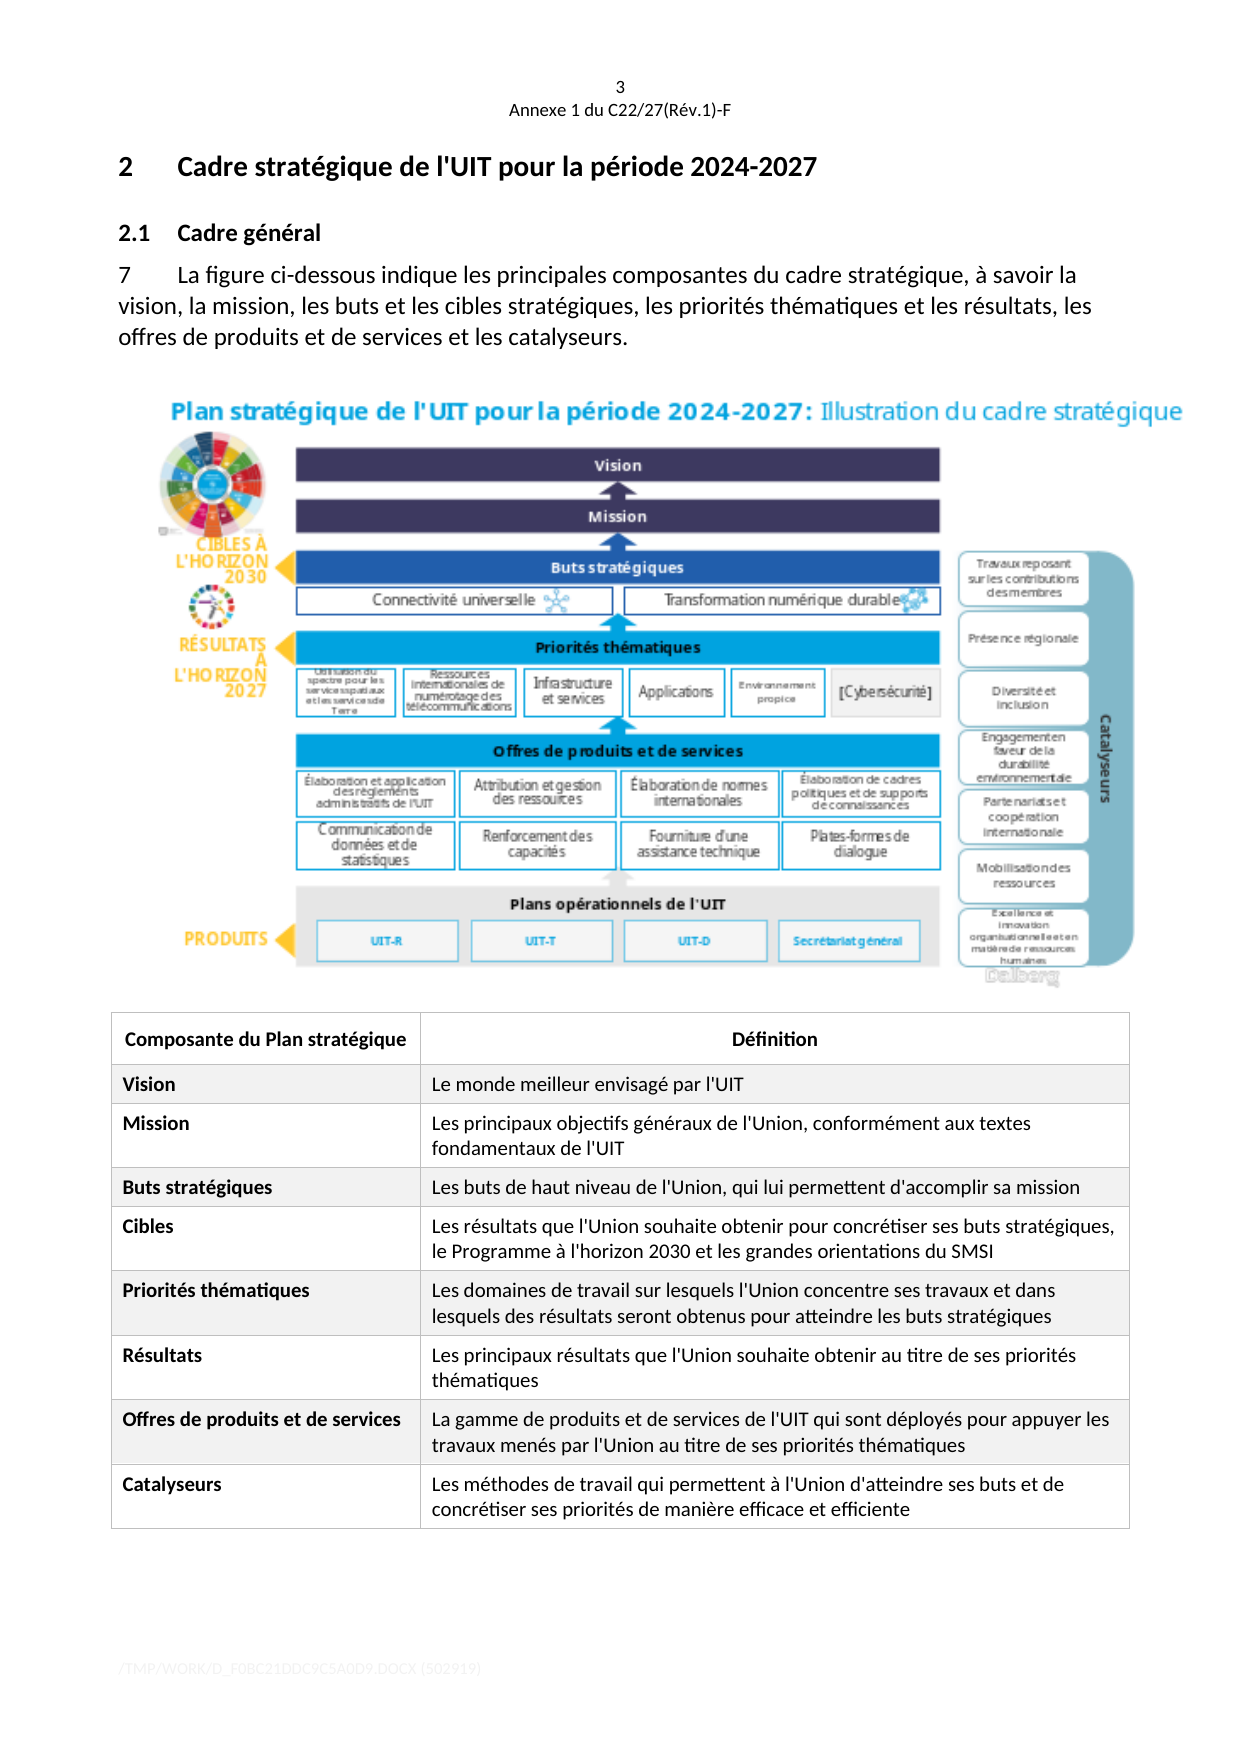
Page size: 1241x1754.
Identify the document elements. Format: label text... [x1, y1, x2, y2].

table_cell Les résultats que l'Union souhaite obtenir pour concrétiser ses buts stratégiques, le Programme à l'horizon 2030 et les grandes orientations du SMSI [421, 1207, 1129, 1270]
table_cell Les principaux résultats que l'Union souhaite obtenir au titre de ses priorités thématiques [421, 1336, 1129, 1399]
table_cell Les principaux objectifs généraux de l'Union, conformément aux textes fondamentaux de l'UIT [421, 1104, 1129, 1167]
table_cell Les buts de haut niveau de l'Union, qui lui permettent d'accomplir sa mission [421, 1168, 1129, 1206]
table_cell Offres de produits et de services [112, 1400, 420, 1463]
table_cell Les méthodes de travail qui permettent à l'Union d'atteindre ses buts et de concrétiser ses priorités de manière efficace et efficiente [421, 1465, 1129, 1528]
table_header Définition [421, 1013, 1129, 1064]
table_cell Le monde meilleur envisagé par l'UIT [421, 1065, 1129, 1103]
table_cell La gamme de produits et de services de l'UIT qui sont déployés pour appuyer les travaux menés par l'Union au titre de ses priorités thématiques [421, 1400, 1129, 1463]
text 7 La figure ci-dessous indique les principales composantes du cadre stratégique, à savoir la vision, la mission, les buts et les cibles stratégiques, les priorités thématiques et les résultats, les offres de produits et de services et les catalyseurs. [118, 260, 1122, 351]
table_cell Vision [112, 1065, 420, 1103]
table_cell Les domaines de travail sur lesquels l'Union concentre ses travaux et dans lesquels des résultats seront obtenus pour atteindre les buts stratégiques [421, 1271, 1129, 1335]
table_cell Priorités thématiques [112, 1271, 420, 1335]
subtitle 2 Cadre stratégique de l'UIT pour la période 2024-2027 [118, 148, 1122, 183]
table_cell Catalyseurs [112, 1465, 420, 1528]
table_cell Cibles [112, 1207, 420, 1270]
table_cell Mission [112, 1104, 420, 1167]
table_header Composante du Plan stratégique [112, 1013, 420, 1064]
table_cell Buts stratégiques [112, 1168, 420, 1206]
table_cell Résultats [112, 1336, 420, 1399]
subtitle 2.1 Cadre général [118, 217, 1122, 247]
